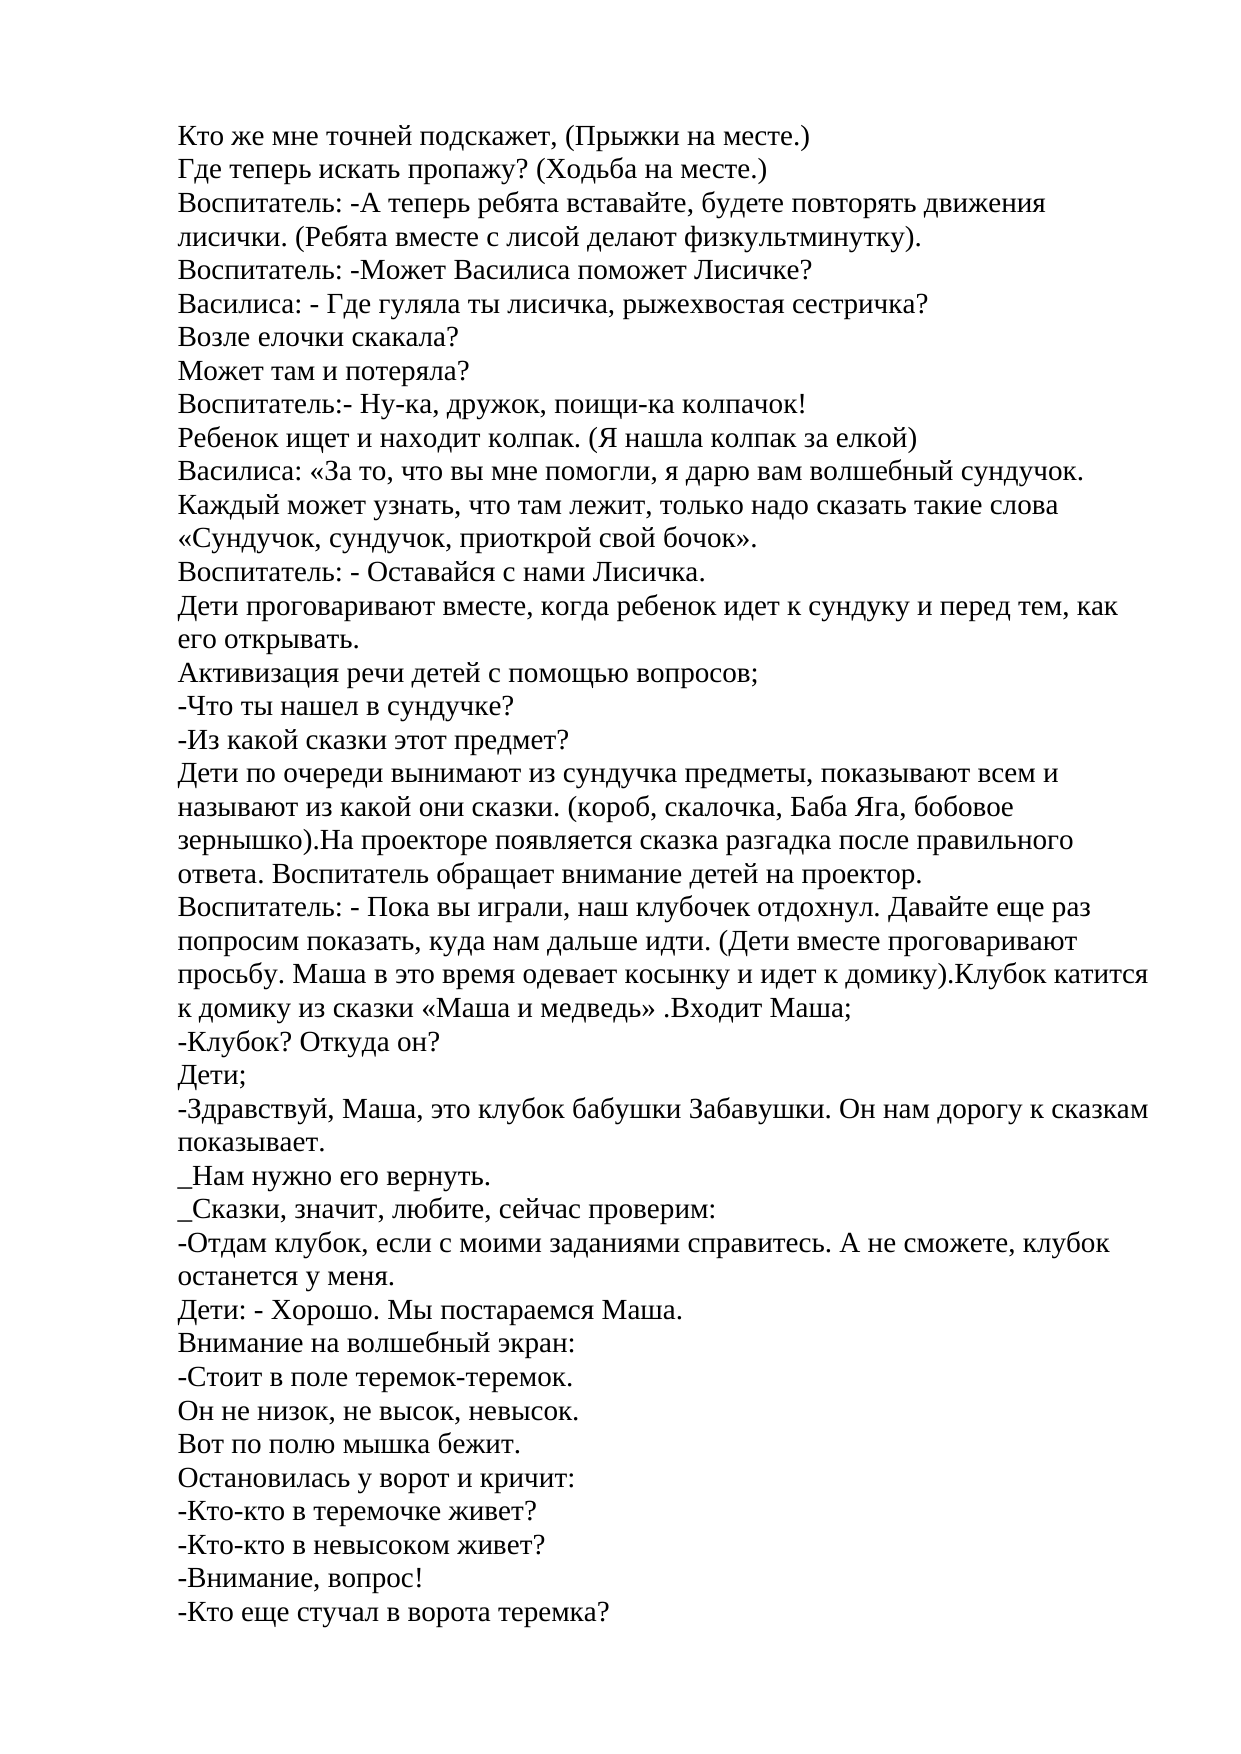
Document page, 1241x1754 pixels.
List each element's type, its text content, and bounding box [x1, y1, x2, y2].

text Каждый может узнать, что там лежит, только надо сказать такие слова [177, 487, 1152, 521]
text -Кто еще стучал в ворота теремка? [177, 1594, 1152, 1627]
text _Нам нужно его вернуть. [177, 1158, 1152, 1191]
text Ребенок ищет и находит колпак. (Я нашла колпак за елкой) [177, 420, 1152, 453]
text Может там и потеряла? [177, 353, 1152, 386]
text Воспитатель:- Ну-ка, дружок, поищи-ка колпачок! [177, 386, 1152, 420]
text Возле елочки скакала? [177, 319, 1152, 353]
text Воспитатель: - Оставайся с нами Лисичка. [177, 554, 1152, 588]
text -Здравствуй, Маша, это клубок бабушки Забавушки. Он нам дорогу к сказкам показывает. [177, 1091, 1152, 1158]
text Дети проговаривают вместе, когда ребенок идет к сундуку и перед тем, как его открывать. [177, 588, 1152, 655]
text -Из какой сказки этот предмет? [177, 722, 1152, 755]
text -Стоит в поле теремок-теремок. [177, 1359, 1152, 1393]
text Кто же мне точней подскажет, (Прыжки на месте.) [177, 118, 1152, 152]
text -Кто-кто в теремочке живет? [177, 1493, 1152, 1527]
text Воспитатель: -А теперь ребята вставайте, будете повторять движения лисички. (Ребята вместе с лисой делают физкультминутку). [177, 185, 1152, 252]
text Василиса: «За то, что вы мне помогли, я дарю вам волшебный сундучок. [177, 453, 1152, 487]
text -Что ты нашел в сундучке? [177, 688, 1152, 722]
text «Сундучок, сундучок, приоткрой свой бочок». [177, 521, 1152, 554]
text Василиса: - Где гуляла ты лисичка, рыжехвостая сестричка? [177, 286, 1152, 319]
text Он не низок, не высок, невысок. [177, 1393, 1152, 1426]
text Воспитатель: - Пока вы играли, наш клубочек отдохнул. Давайте еще раз попросим показать, куда нам дальше идти. (Дети вместе проговаривают просьбу. Маша в это время одевает косынку и идет к домику).Клубок катится к домику из сказки «Маша и медведь» .Входит Маша; [177, 889, 1152, 1024]
text Вот по полю мышка бежит. [177, 1426, 1152, 1460]
text Где теперь искать пропажу? (Ходьба на месте.) [177, 152, 1152, 185]
text Дети; [177, 1057, 1152, 1091]
text -Внимание, вопрос! [177, 1560, 1152, 1594]
text Остановилась у ворот и кричит: [177, 1460, 1152, 1493]
text -Отдам клубок, если с моими заданиями справитесь. А не сможете, клубок останется у меня. [177, 1225, 1152, 1292]
text Внимание на волшебный экран: [177, 1326, 1152, 1359]
text Дети: - Хорошо. Мы постараемся Маша. [177, 1292, 1152, 1326]
text -Клубок? Откуда он? [177, 1024, 1152, 1057]
text _Сказки, значит, любите, сейчас проверим: [177, 1191, 1152, 1225]
text Активизация речи детей с помощью вопросов; [177, 655, 1152, 688]
text Дети по очереди вынимают из сундучка предметы, показывают всем и называют из какой они сказки. (короб, скалочка, Баба Яга, бобовое зернышко).На проекторе появляется сказка разгадка после правильного ответа. Воспитатель обращает внимание детей на проектор. [177, 755, 1152, 889]
text Воспитатель: -Может Василиса поможет Лисичке? [177, 252, 1152, 286]
text -Кто-кто в невысоком живет? [177, 1527, 1152, 1560]
